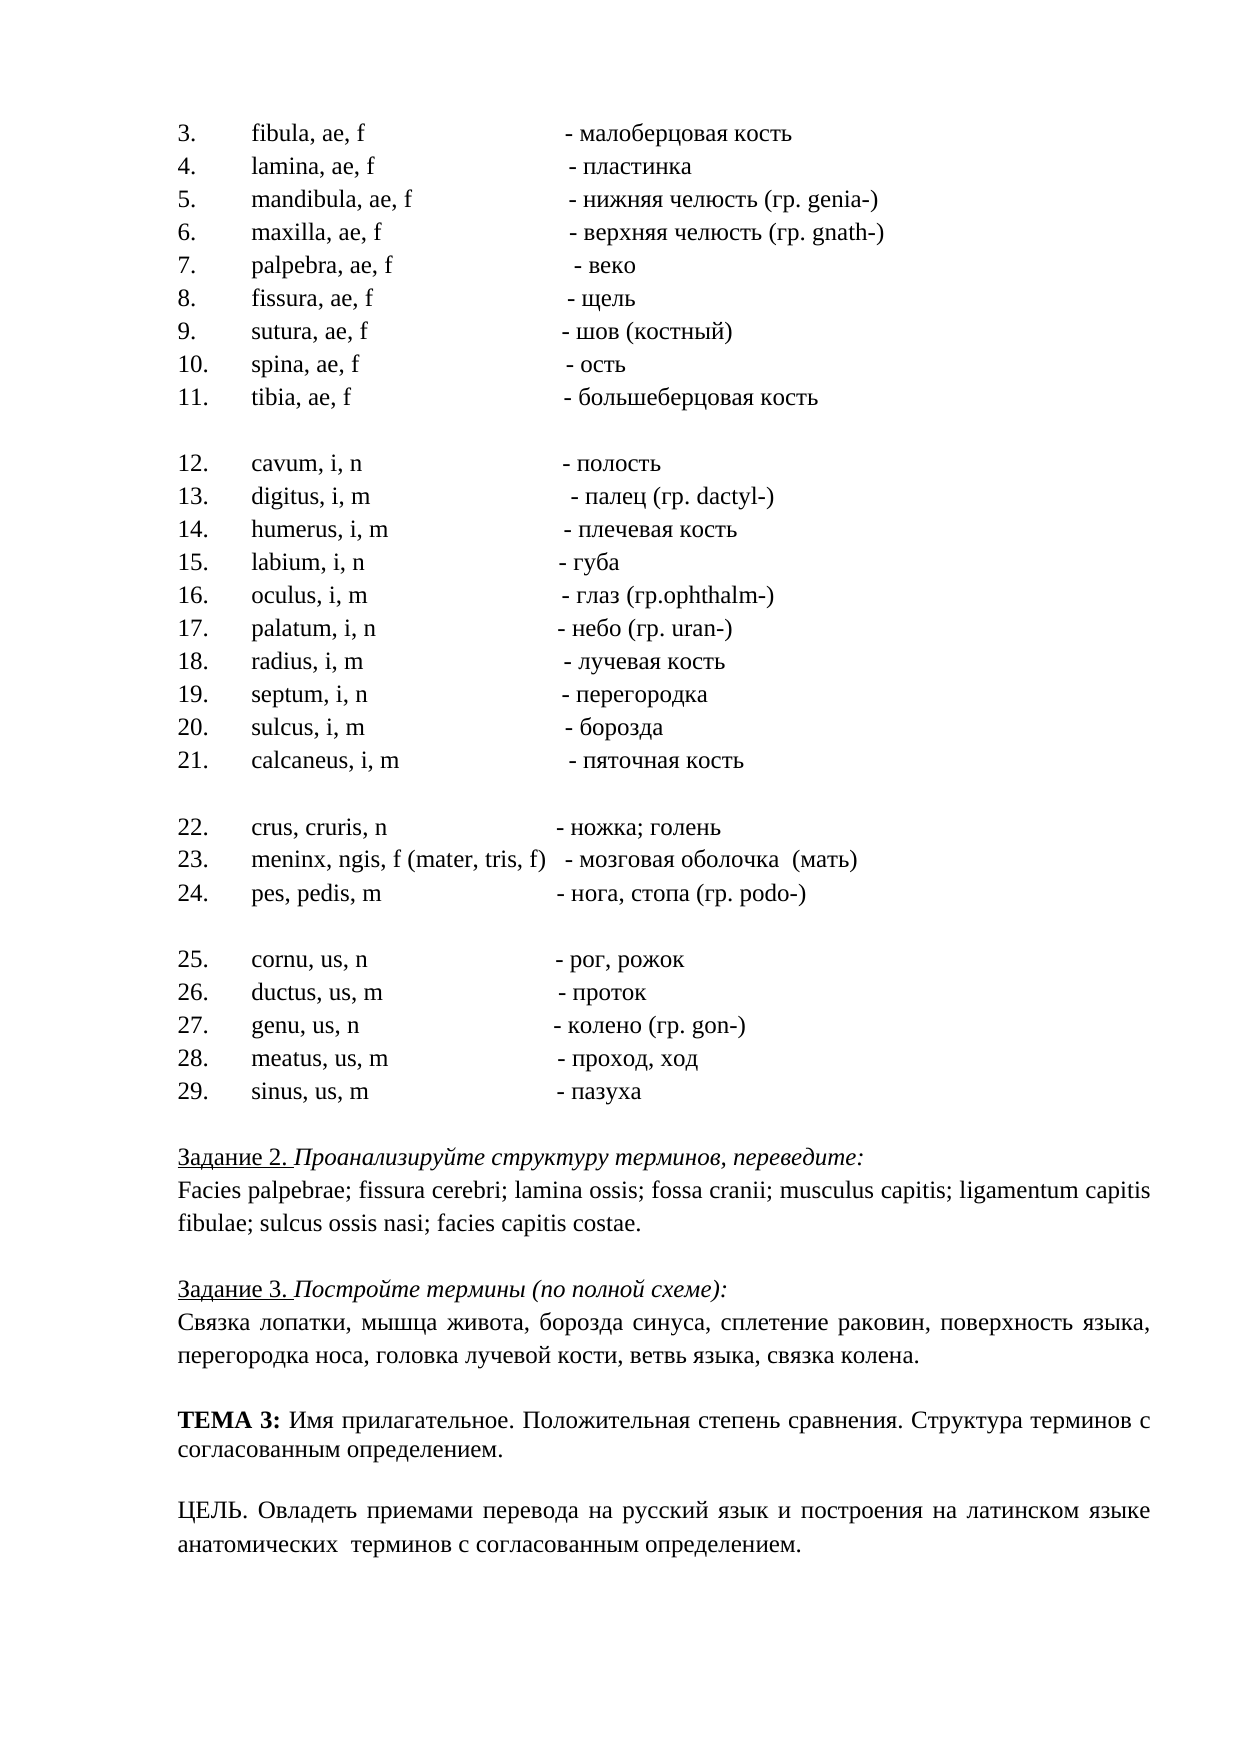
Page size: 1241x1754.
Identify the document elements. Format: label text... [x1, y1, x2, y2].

text 22. crus, cruris, n - ножка; голень [177, 812, 1152, 840]
text 3. fibula, ae, f - малоберцовая кость [177, 118, 1152, 147]
text ЦЕЛЬ. Овладеть приемами перевода на русский язык и построения на латинском языке анатомических терминов с согласованным определением. [177, 1496, 1152, 1557]
text 14. humerus, i, m - плечевая кость [177, 514, 1152, 543]
text 28. meatus, us, m - проход, ход [177, 1043, 1152, 1071]
text 16. oculus, i, m - глаз (гр.ophthalm-) [177, 580, 1152, 609]
text 13. digitus, i, m - палец (гр. dactyl-) [177, 481, 1152, 510]
text 11. tibia, ae, f - большеберцовая кость [177, 382, 1152, 411]
text 24. pes, pedis, m - нога, стопа (гр. podo-) [177, 878, 1152, 906]
text 12. cavum, i, n - полость [177, 448, 1152, 477]
text 9. sutura, ae, f - шов (костный) [177, 316, 1152, 345]
text Facies palpebrae; fissura cerebri; lamina ossis; fossa cranii; musculus capitis; ligamentum capitis fibulae; sulcus ossis nasi; facies capitis costae. [177, 1175, 1152, 1237]
text 21. calcaneus, i, m - пяточная кость [177, 746, 1152, 774]
text 8. fissura, ae, f - щель [177, 283, 1152, 312]
text 19. septum, i, n - перегородка [177, 679, 1152, 708]
text Задание 2. Проанализируйте структуру терминов, переведите: [177, 1142, 1152, 1171]
text 23. meninx, ngis, f (mater, tris, f) - мозговая оболочка (мать) [177, 844, 1152, 873]
text 29. sinus, us, m - пазуха [177, 1076, 1152, 1104]
text 7. palpebra, ae, f - веко [177, 250, 1152, 279]
text 18. radius, i, m - лучевая кость [177, 646, 1152, 675]
text 4. lamina, ae, f - пластинка [177, 151, 1152, 180]
text 20. sulcus, i, m - борозда [177, 712, 1152, 741]
text 15. labium, i, n - губа [177, 547, 1152, 576]
text 27. genu, us, n - колено (гр. gon-) [177, 1010, 1152, 1038]
text Связка лопатки, мышца живота, борозда синуса, сплетение раковин, поверхность языка, перегородка носа, головка лучевой кости, ветвь языка, связка колена. [177, 1307, 1152, 1369]
text ТЕМА 3: Имя прилагательное. Положительная степень сравнения. Структура терминов с согласованным определением. [177, 1405, 1152, 1463]
text 26. ductus, us, m - проток [177, 977, 1152, 1005]
text 5. mandibula, ae, f - нижняя челюсть (гр. genia-) [177, 184, 1152, 213]
text 10. spina, ae, f - ость [177, 349, 1152, 378]
text 25. cornu, us, n - рог, рожок [177, 944, 1152, 972]
text 17. palatum, i, n - небо (гр. uran-) [177, 613, 1152, 642]
text 6. maxilla, ae, f - верхняя челюсть (гр. gnath-) [177, 217, 1152, 246]
text Задание 3. Постройте термины (по полной схеме): [177, 1274, 1152, 1303]
